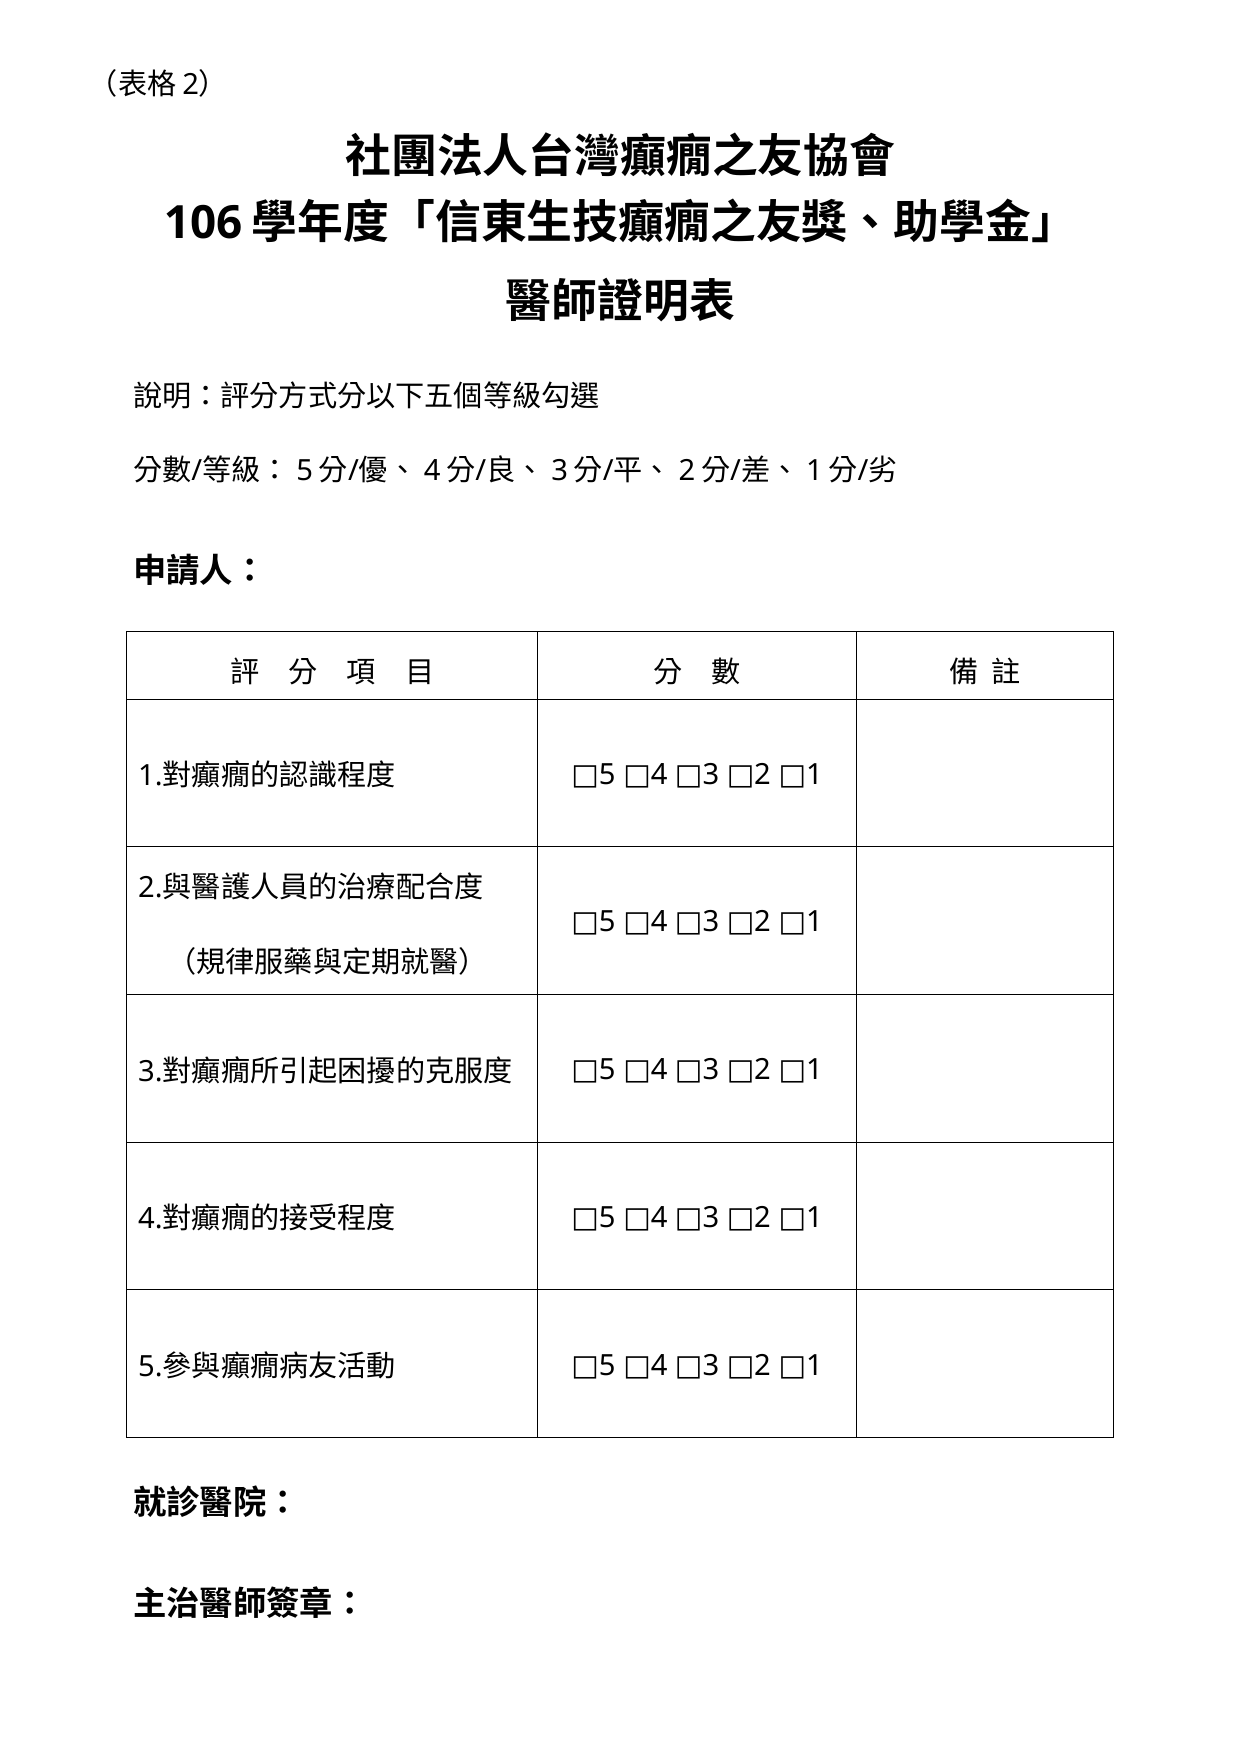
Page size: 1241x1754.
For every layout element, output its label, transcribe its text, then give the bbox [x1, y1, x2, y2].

table_cell [857, 847, 1113, 994]
text 分數/等級： 5分/優、 4分/良、 3分/平、 2分/差、 1分/劣 [133, 431, 1152, 506]
table_header 評 分 項 目 [127, 632, 537, 698]
text （表格2） [89, 44, 1152, 119]
table_cell □5 □4 □3 □2 □1 [538, 847, 856, 994]
table_cell 1.對癲癇的認識程度 [127, 700, 537, 846]
text 說明：評分方式分以下五個等級勾選 [133, 356, 1152, 431]
table_cell [857, 1290, 1113, 1437]
table_cell 3.對癲癇所引起困擾的克服度 [127, 995, 537, 1142]
table_cell □5 □4 □3 □2 □1 [538, 1290, 856, 1437]
text 主治醫師簽章： [133, 1577, 1198, 1625]
table_cell [857, 700, 1113, 846]
table_cell 4.對癲癇的接受程度 [127, 1143, 537, 1289]
table_cell 5.參與癲癇病友活動 [127, 1290, 537, 1437]
table_header 分 數 [538, 632, 856, 698]
table_cell □5 □4 □3 □2 □1 [538, 700, 856, 846]
text 申請人： [133, 531, 1152, 606]
table_cell □5 □4 □3 □2 □1 [538, 995, 856, 1142]
text 社團法人台灣癲癇之友協會 [89, 119, 1152, 185]
table_cell □5 □4 □3 □2 □1 [538, 1143, 856, 1289]
table_cell 2.與醫護人員的治療配合度 （規律服藥與定期就醫） [127, 847, 537, 994]
text 106學年度「信東生技癲癇之友獎、助學金」 [89, 185, 1152, 252]
table_cell [857, 1143, 1113, 1289]
text 就診醫院： [133, 1476, 1198, 1524]
table_cell [857, 995, 1113, 1142]
table_header 備 註 [857, 632, 1113, 698]
text 醫師證明表 [89, 264, 1152, 331]
